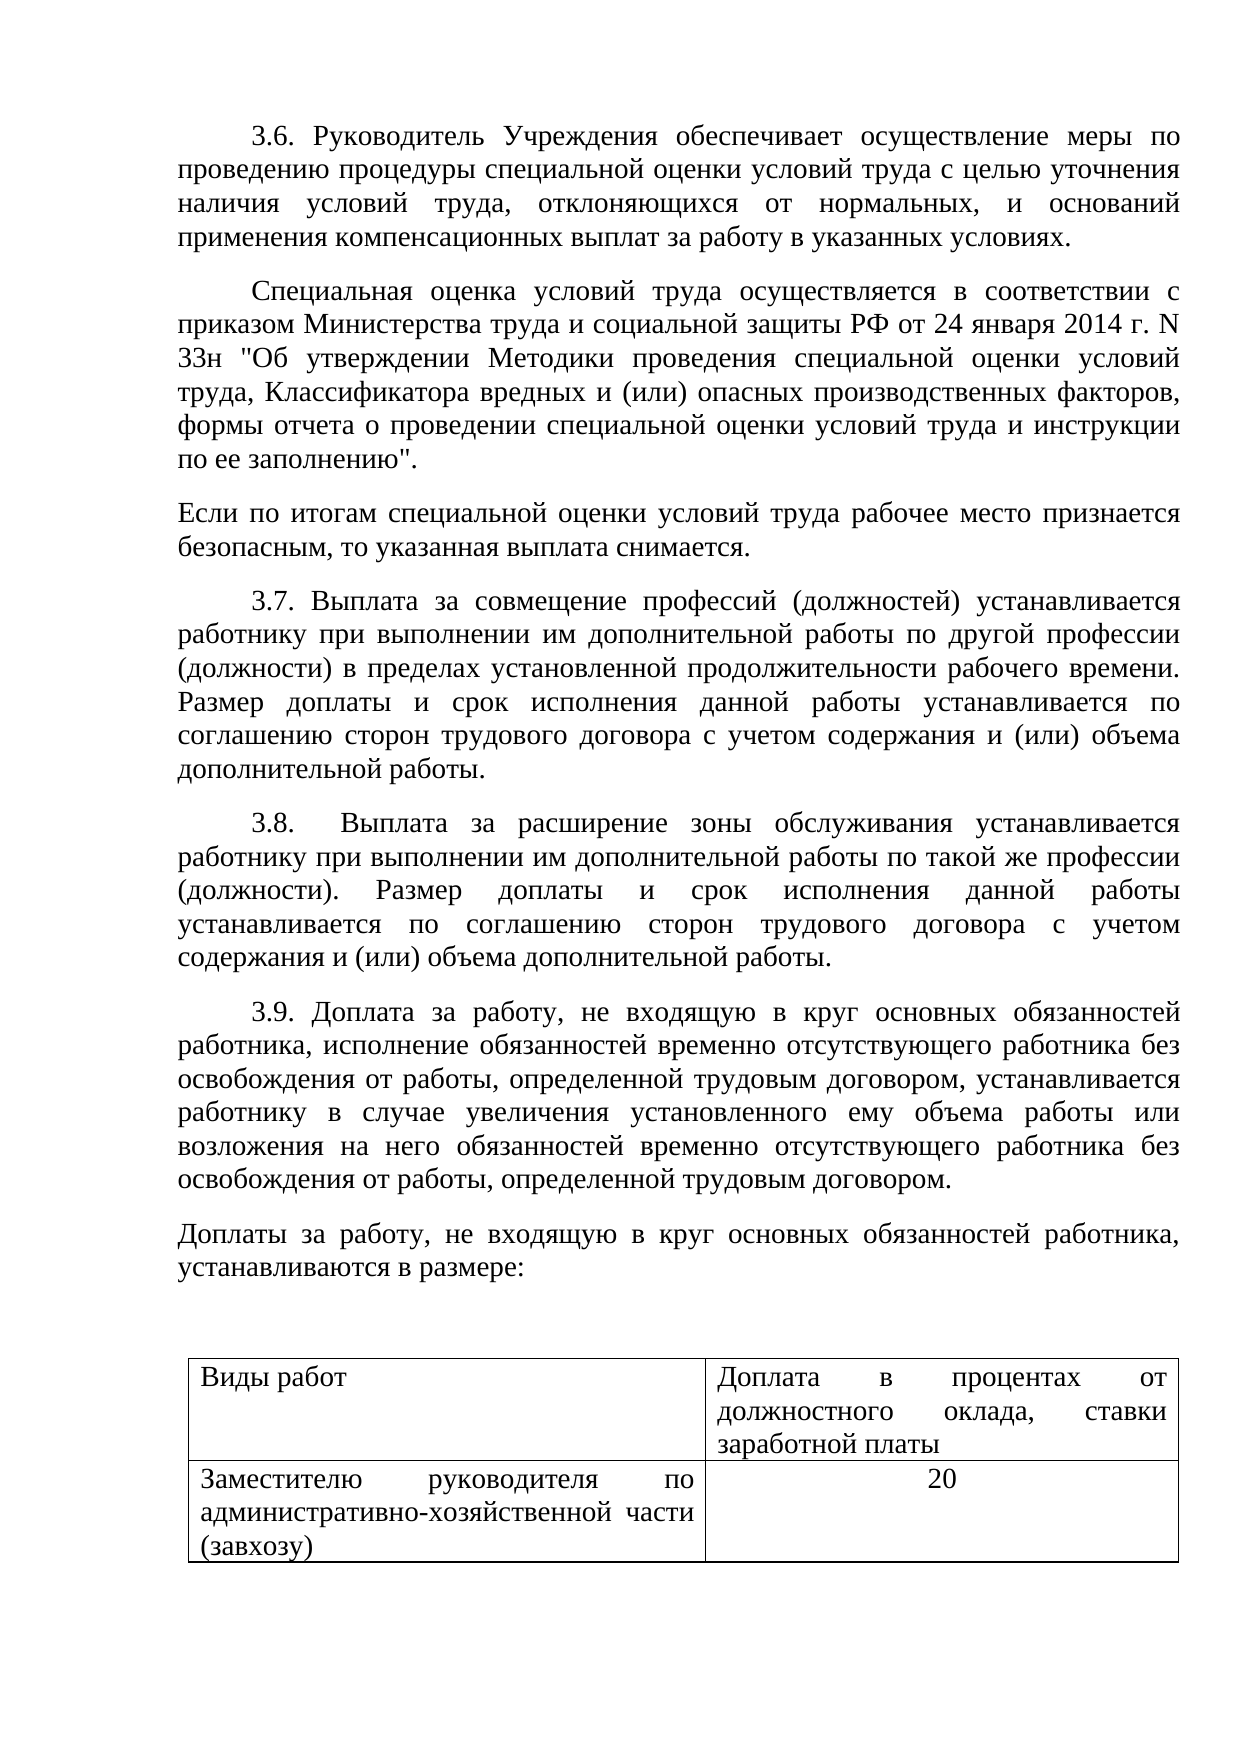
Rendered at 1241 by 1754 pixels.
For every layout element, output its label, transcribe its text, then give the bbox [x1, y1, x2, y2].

table_cell Заместителю руководителя по административно-хозяйственной части (завхозу) [189, 1461, 705, 1561]
text 3.9. Доплата за работу, не входящую в круг основных обязанностей работника, исполнение обязанностей временно отсутствующего работника без освобождения от работы, определенной трудовым договором, устанавливается работнику в случае увеличения установленного ему объема работы или возложения на него обязанностей временно отсутствующего работника без освобождения от работы, определенной трудовым договором. [177, 994, 1181, 1195]
text 3.6. Руководитель Учреждения обеспечивает осуществление меры по проведению процедуры специальной оценки условий труда с целью уточнения наличия условий труда, отклоняющихся от нормальных, и оснований применения компенсационных выплат за работу в указанных условиях. [177, 118, 1181, 252]
text Специальная оценка условий труда осуществляется в соответствии с приказом Министерства труда и социальной защиты РФ от 24 января 2014 г. N 33н "Об утверждении Методики проведения специальной оценки условий труда, Классификатора вредных и (или) опасных производственных факторов, формы отчета о проведении специальной оценки условий труда и инструкции по ее заполнению". [177, 273, 1181, 474]
text 3.8. Выплата за расширение зоны обслуживания устанавливается работнику при выполнении им дополнительной работы по такой же профессии (должности). Размер доплаты и срок исполнения данной работы устанавливается по соглашению сторон трудового договора с учетом содержания и (или) объема дополнительной работы. [177, 805, 1181, 973]
text Если по итогам специальной оценки условий труда рабочее место признается безопасным, то указанная выплата снимается. [177, 495, 1181, 562]
text 3.7. Выплата за совмещение профессий (должностей) устанавливается работнику при выполнении им дополнительной работы по другой профессии (должности) в пределах установленной продолжительности рабочего времени. Размер доплаты и срок исполнения данной работы устанавливается по соглашению сторон трудового договора с учетом содержания и (или) объема дополнительной работы. [177, 583, 1181, 784]
text Доплаты за работу, не входящую в круг основных обязанностей работника, устанавливаются в размере: [177, 1216, 1181, 1283]
table_header Виды работ [189, 1359, 705, 1460]
table_header Доплата в процентах от должностного оклада, ставки заработной платы [706, 1359, 1178, 1460]
table_cell 20 [706, 1461, 1178, 1561]
